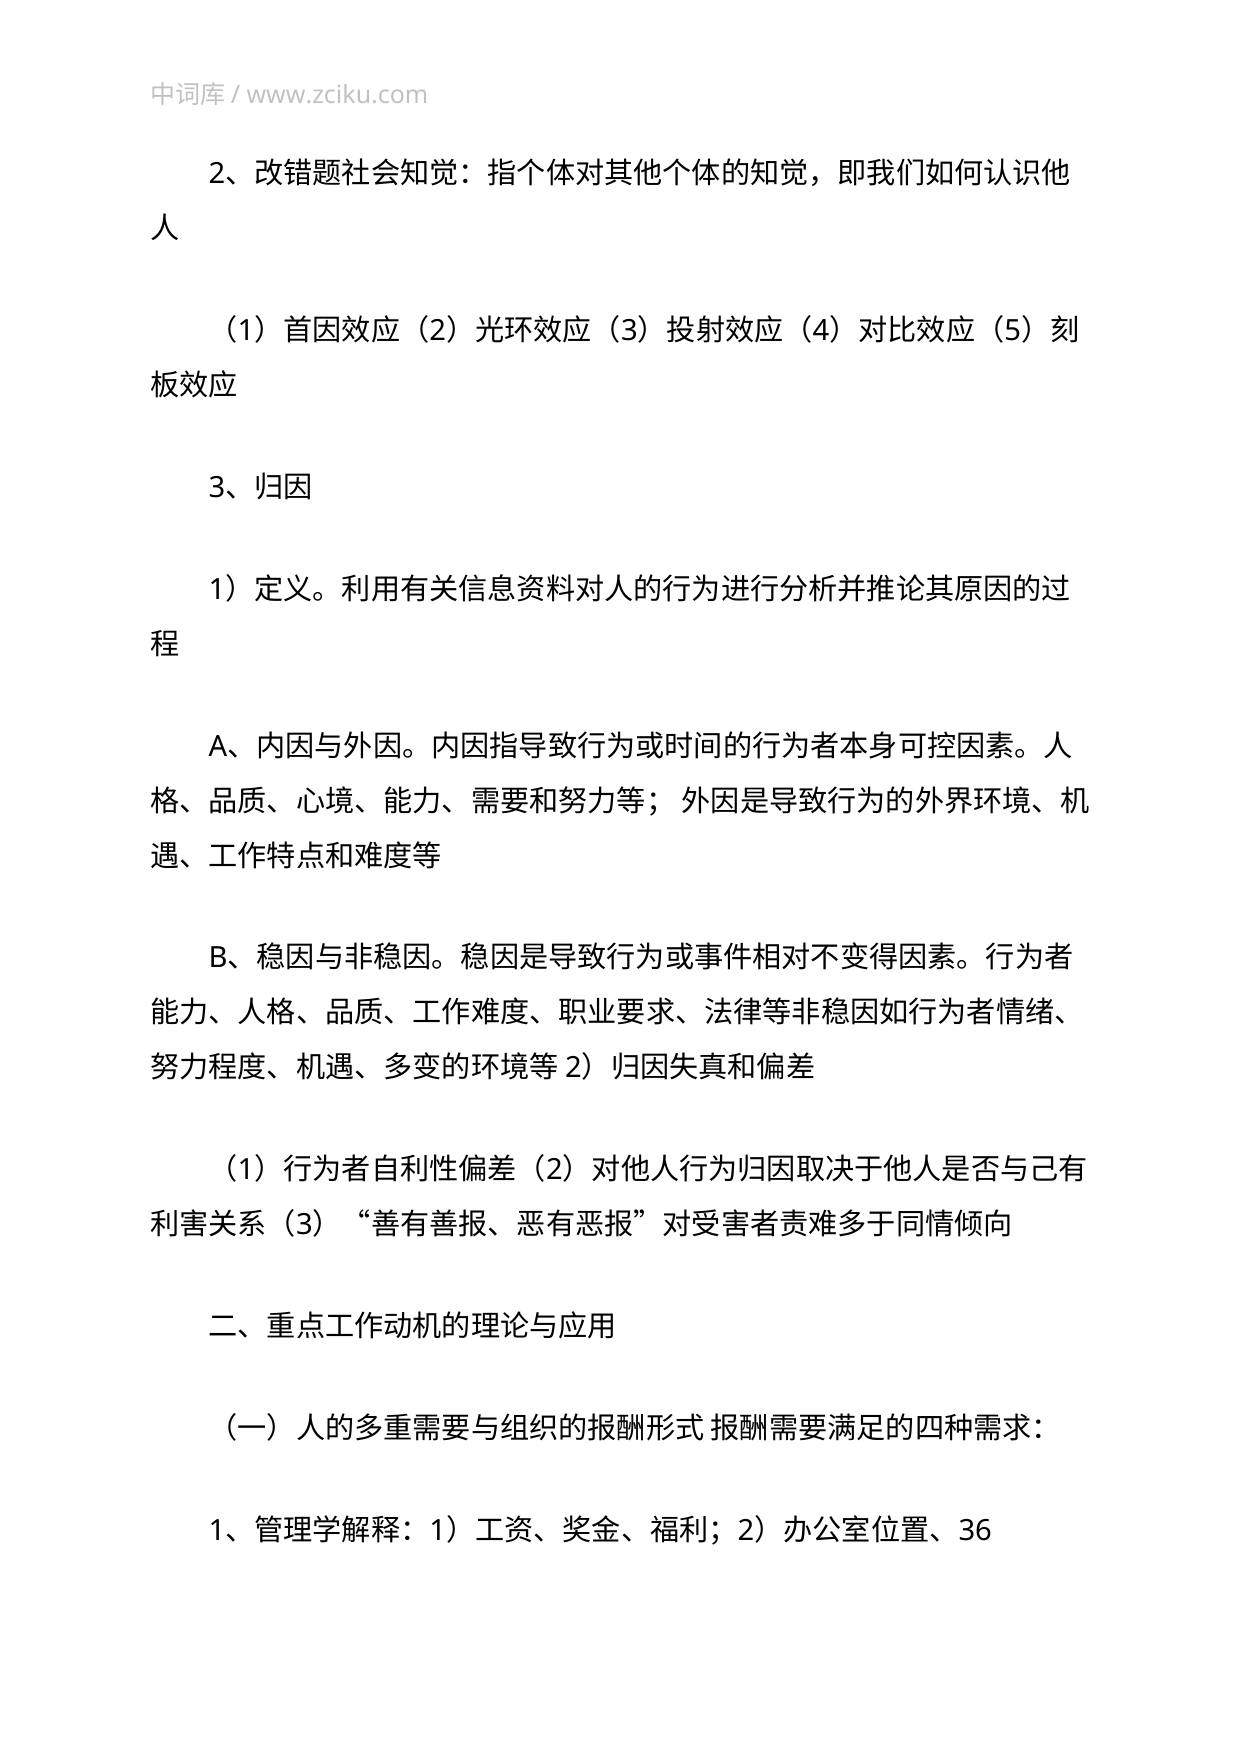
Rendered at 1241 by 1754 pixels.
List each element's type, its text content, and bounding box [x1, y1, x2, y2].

text 二、重点工作动机的理论与应用 [150, 1303, 1090, 1345]
text 1）定义。利用有关信息资料对人的行为进行分析并推论其原因的过程 [150, 566, 1090, 663]
text 2、改错题社会知觉：指个体对其他个体的知觉，即我们如何认识他人 [150, 150, 1090, 247]
text （一）人的多重需要与组织的报酬形式 报酬需要满足的四种需求： [150, 1404, 1090, 1447]
text 1、管理学解释：1）工资、奖金、福利；2）办公室位置、36 [150, 1506, 1090, 1549]
text （1）行为者自利性偏差（2）对他人行为归因取决于他人是否与己有利害关系（3）“善有善报、恶有恶报”对受害者责难多于同情倾向 [150, 1146, 1090, 1243]
text （1）首因效应（2）光环效应（3）投射效应（4）对比效应（5）刻板效应 [150, 307, 1090, 404]
text B、稳因与非稳因。稳因是导致行为或事件相对不变得因素。行为者能力、人格、品质、工作难度、职业要求、法律等非稳因如行为者情绪、努力程度、机遇、多变的环境等 2）归因失真和偏差 [150, 934, 1090, 1086]
text 3、归因 [150, 463, 1090, 506]
text A、内因与外因。内因指导致行为或时间的行为者本身可控因素。人格、品质、心境、能力、需要和努力等； 外因是导致行为的外界环境、机遇、工作特点和难度等 [150, 722, 1090, 874]
